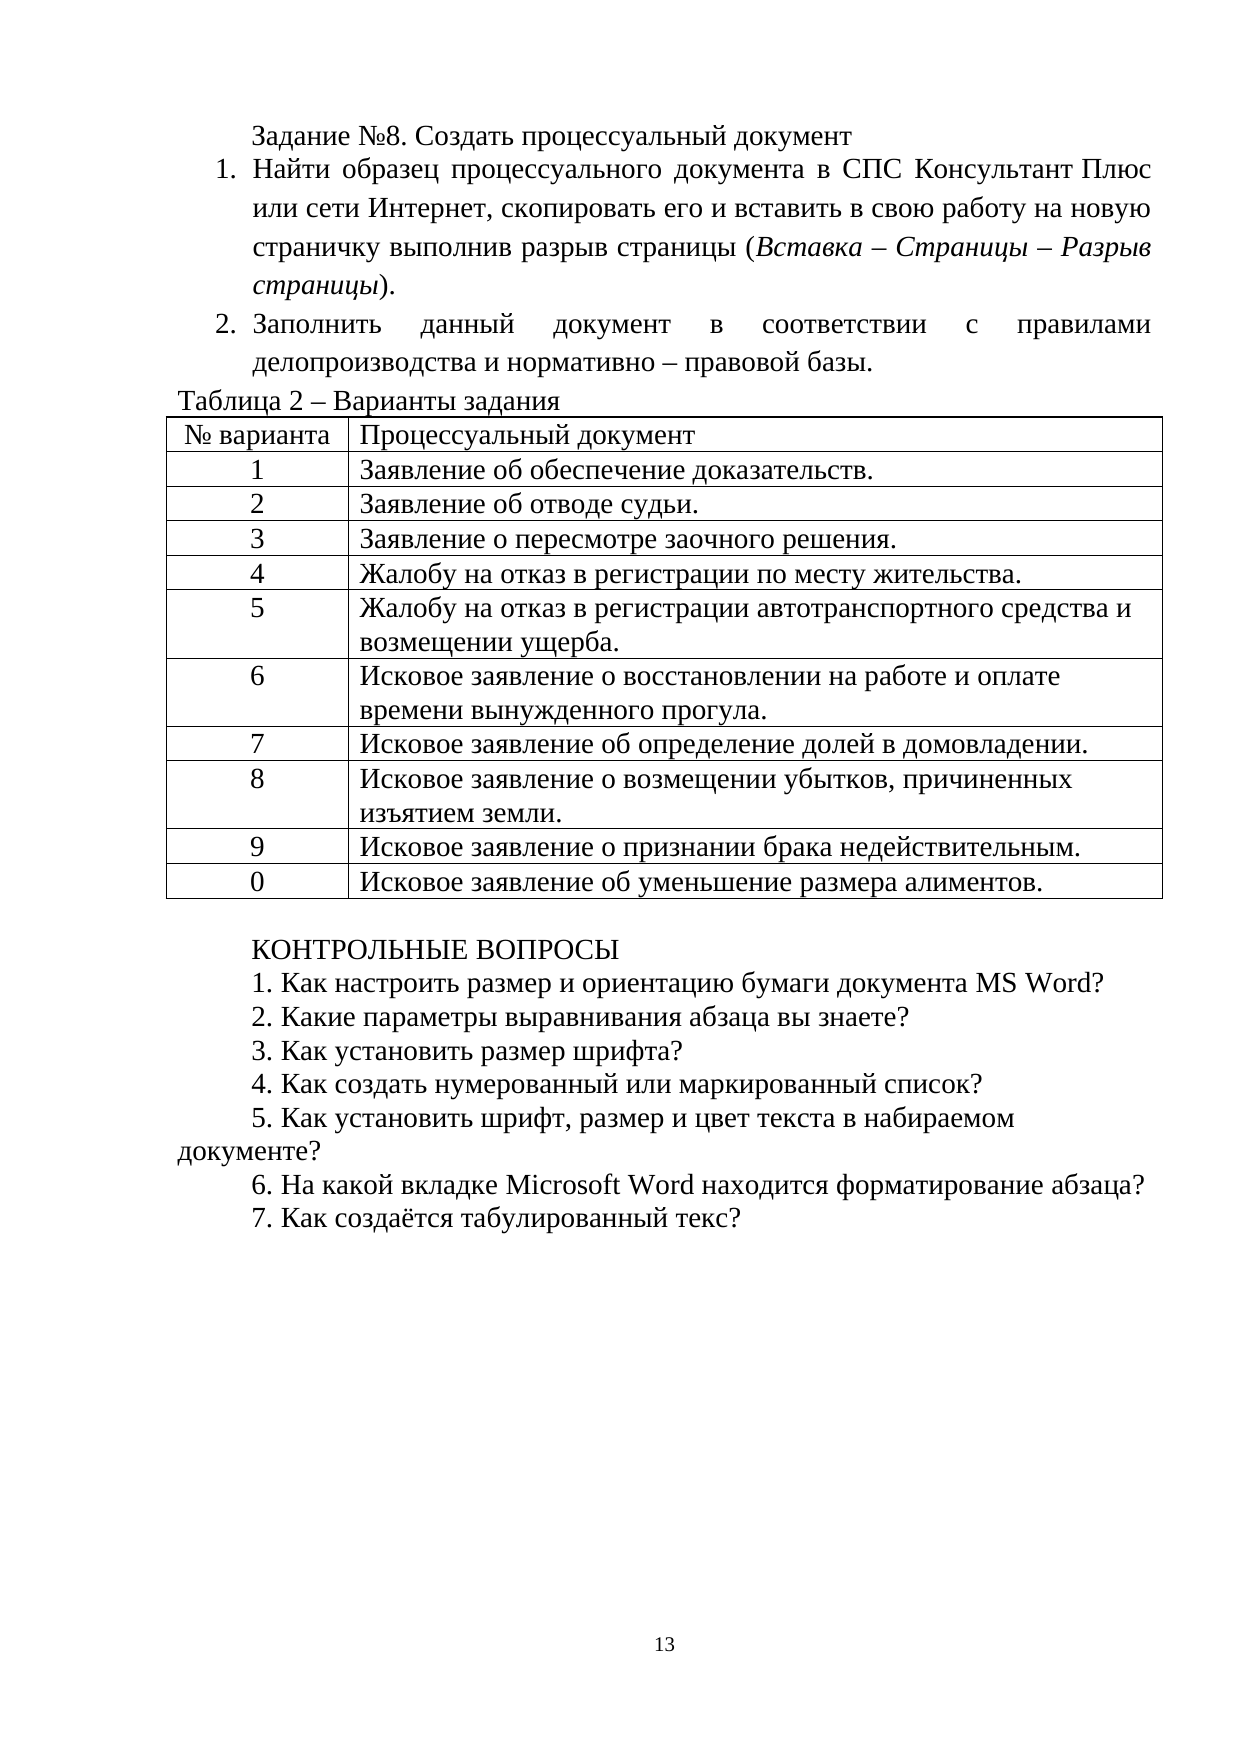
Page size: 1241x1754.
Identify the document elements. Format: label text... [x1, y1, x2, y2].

table_cell Заявление о пересмотре заочного решения. [349, 521, 1162, 555]
table_header Процессуальный документ [349, 418, 1162, 451]
table_cell 5 [167, 590, 348, 657]
list Как настроить размер и ориентацию бумаги документа MS Word? [177, 966, 1152, 999]
list Как установить размер шрифта? [177, 1033, 1152, 1066]
table_header № варианта [167, 418, 348, 451]
table_cell 6 [167, 659, 348, 726]
list На какой вкладке Microsoft Word находится форматирование абзаца? [177, 1167, 1152, 1200]
text Таблица 2 – Варианты задания [177, 383, 1152, 416]
table_cell 9 [167, 829, 348, 863]
list Найти образец процессуального документа в СПС Консультант Плюс или сети Интернет, скопировать его и вставить в свою работу на новую страничку выполнив разрыв страницы (Вставка – Страницы – Разрыв страницы). [215, 152, 1152, 301]
table_cell Исковое заявление об определение долей в домовладении. [349, 727, 1162, 760]
table_cell Заявление об отводе судьи. [349, 487, 1162, 520]
list Как создаётся табулированный текс? [177, 1200, 1152, 1234]
list Какие параметры выравнивания абзаца вы знаете? [177, 999, 1152, 1033]
table_cell 8 [167, 761, 348, 828]
table_cell Исковое заявление об уменьшение размера алиментов. [349, 864, 1162, 897]
list Заполнить данный документ в соответствии с правилами делопроизводства и нормативно – правовой базы. [215, 306, 1152, 378]
table_cell Жалобу на отказ в регистрации автотранспортного средства и возмещении ущерба. [349, 590, 1162, 657]
table_cell Исковое заявление о признании брака недействительным. [349, 829, 1162, 863]
table_cell 3 [167, 521, 348, 555]
table_cell Исковое заявление о возмещении убытков, причиненных изъятием земли. [349, 761, 1162, 828]
table_cell Исковое заявление о восстановлении на работе и оплате времени вынужденного прогула. [349, 659, 1162, 726]
text Задание №8. Создать процессуальный документ [177, 118, 1152, 152]
table_cell Жалобу на отказ в регистрации по месту жительства. [349, 556, 1162, 589]
table_cell 7 [167, 727, 348, 760]
table_cell Заявление об обеспечение доказательств. [349, 452, 1162, 486]
list Как установить шрифт, размер и цвет текста в набираемом документе? [177, 1100, 1152, 1167]
table_cell 1 [167, 452, 348, 486]
text Контрольные вопросы [177, 932, 1152, 966]
list Как создать нумерованный или маркированный список? [177, 1066, 1152, 1100]
table_cell 4 [167, 556, 348, 589]
table_cell 0 [167, 864, 348, 897]
table_cell 2 [167, 487, 348, 520]
